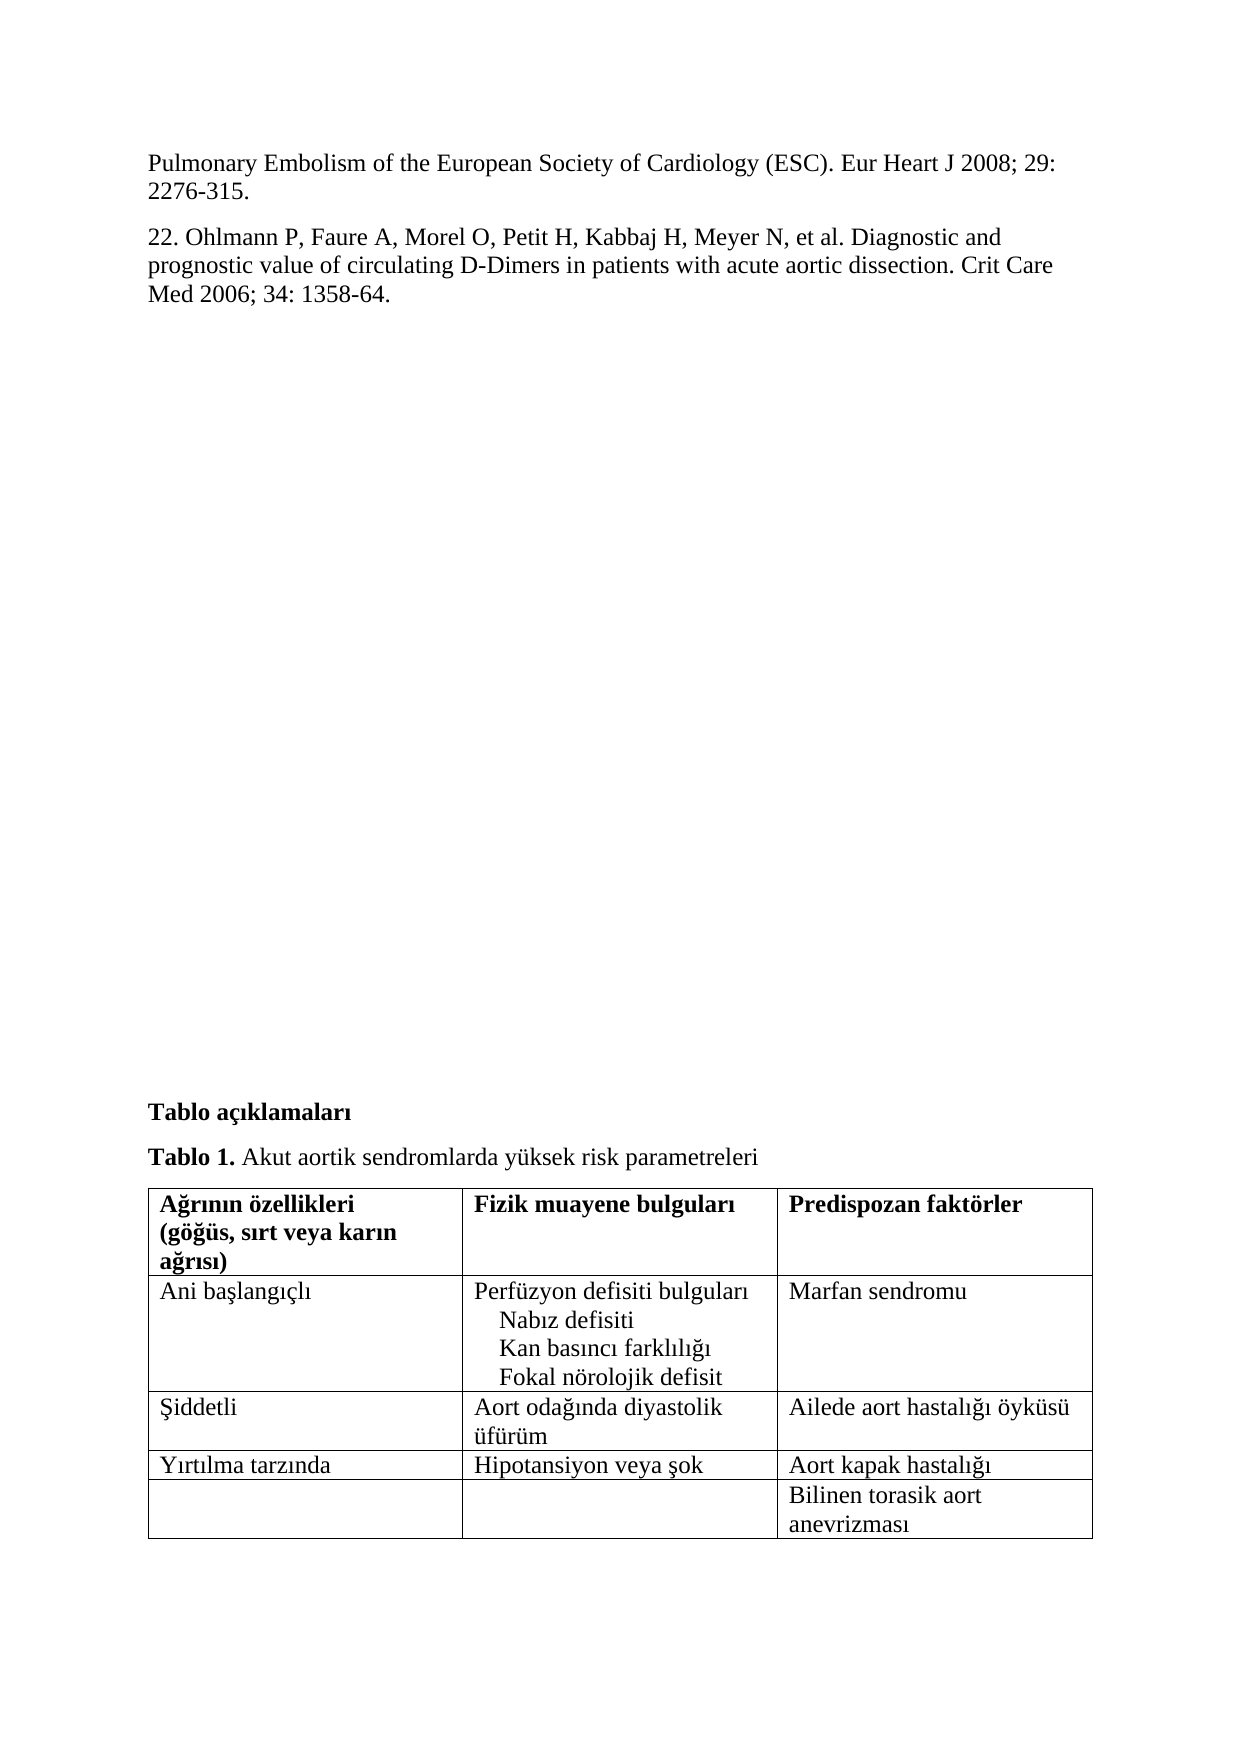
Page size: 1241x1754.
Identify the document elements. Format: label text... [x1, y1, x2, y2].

table_cell [463, 1480, 777, 1538]
table_cell [149, 1480, 462, 1538]
table_header Fizik muayene bulguları [463, 1189, 777, 1275]
table_cell Yırtılma tarzında [149, 1451, 462, 1479]
table_cell Hipotansiyon veya şok [463, 1451, 777, 1479]
table_cell Aort kapak hastalığı [778, 1451, 1092, 1479]
text Tablo 1. Akut aortik sendromlarda yüksek risk parametreleri [148, 1142, 1093, 1171]
text Tablo açıklamaları [148, 1097, 1093, 1126]
table_cell Şiddetli [149, 1392, 462, 1449]
table_cell Aort odağında diyastolik üfürüm [463, 1392, 777, 1449]
table_header Predispozan faktörler [778, 1189, 1092, 1275]
table_header Ağrının özellikleri (göğüs, sırt veya karın ağrısı) [149, 1189, 462, 1275]
text 22. Ohlmann P, Faure A, Morel O, Petit H, Kabbaj H, Meyer N, et al. Diagnostic and prognostic value of circulating D-Dimers in patients with acute aortic dissection. Crit Care Med 2006; 34: 1358-64. [148, 222, 1093, 308]
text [148, 148, 1093, 205]
table_cell Bilinen torasik aort anevrizması [778, 1480, 1092, 1538]
table_cell Ailede aort hastalığı öyküsü [778, 1392, 1092, 1449]
table_cell Perfüzyon defisiti bulguları Nabız defisiti Kan basıncı farklılığı Fokal nörolojik defisit [463, 1276, 777, 1391]
table_cell Ani başlangıçlı [149, 1276, 462, 1391]
table_cell Marfan sendromu [778, 1276, 1092, 1391]
